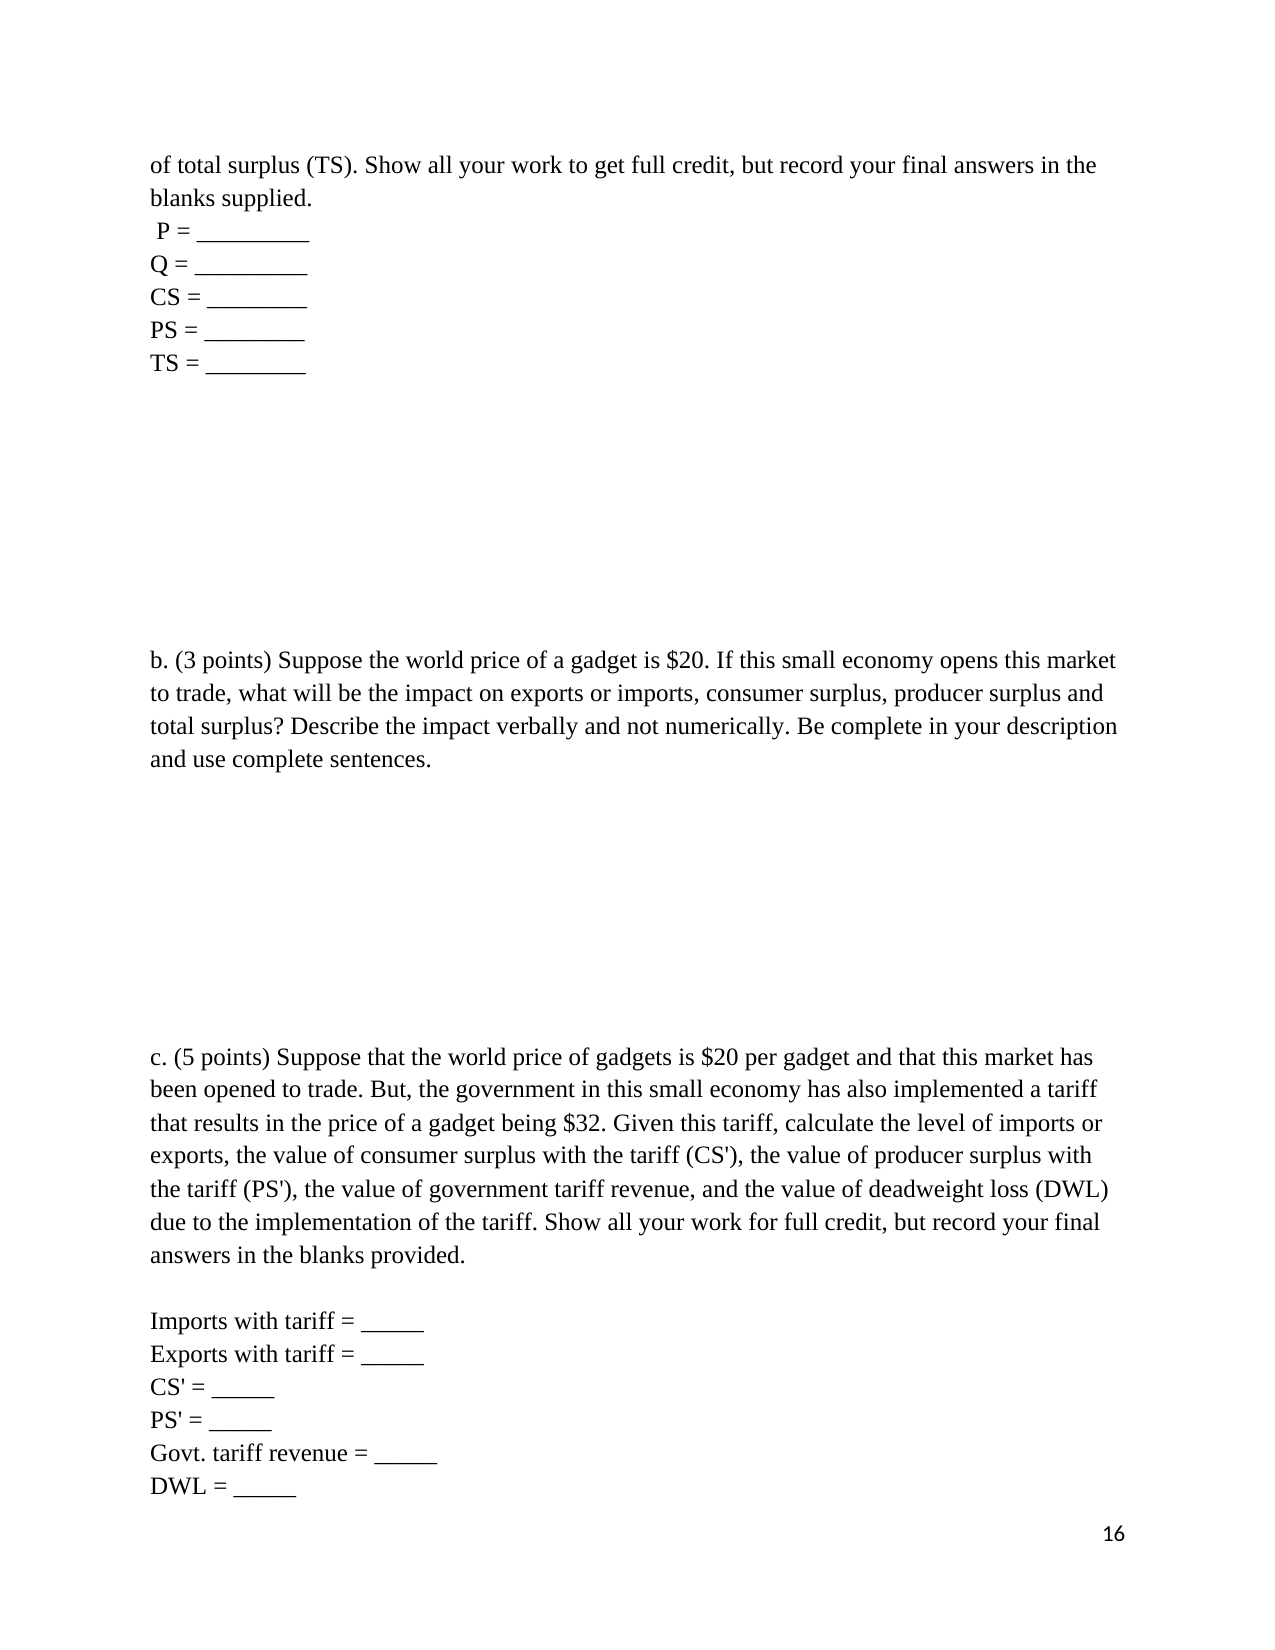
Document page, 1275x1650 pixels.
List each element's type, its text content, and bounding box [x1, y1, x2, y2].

text Govt. tariff revenue = _____ [150, 1438, 1125, 1467]
text PS = ________ [150, 315, 1125, 344]
text CS' = _____ [150, 1372, 1125, 1401]
text DWL = _____ [150, 1471, 1125, 1499]
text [150, 150, 1125, 212]
text b. (3 points) Suppose the world price of a gadget is $20. If this small economy opens this market to trade, what will be the impact on exports or imports, consumer surplus, producer surplus and total surplus? Describe the impact verbally and not numerically. Be complete in your description and use complete sentences. [150, 645, 1125, 773]
text c. (5 points) Suppose that the world price of gadgets is $20 per gadget and that this market has been opened to trade. But, the government in this small economy has also implemented a tariff that results in the price of a gadget being $32. Given this tariff, calculate the level of imports or exports, the value of consumer surplus with the tariff (CS'), the value of producer surplus with the tariff (PS'), the value of government tariff revenue, and the value of deadweight loss (DWL) due to the implementation of the tariff. Show all your work for full credit, but record your final answers in the blanks provided. [150, 1042, 1125, 1268]
text CS = ________ [150, 282, 1125, 311]
text Q = _________ [150, 249, 1125, 278]
text Imports with tariff = _____ [150, 1306, 1125, 1334]
text P = _________ [150, 216, 1125, 245]
text Exports with tariff = _____ [150, 1339, 1125, 1367]
text PS' = _____ [150, 1405, 1125, 1433]
text TS = ________ [150, 348, 1125, 377]
